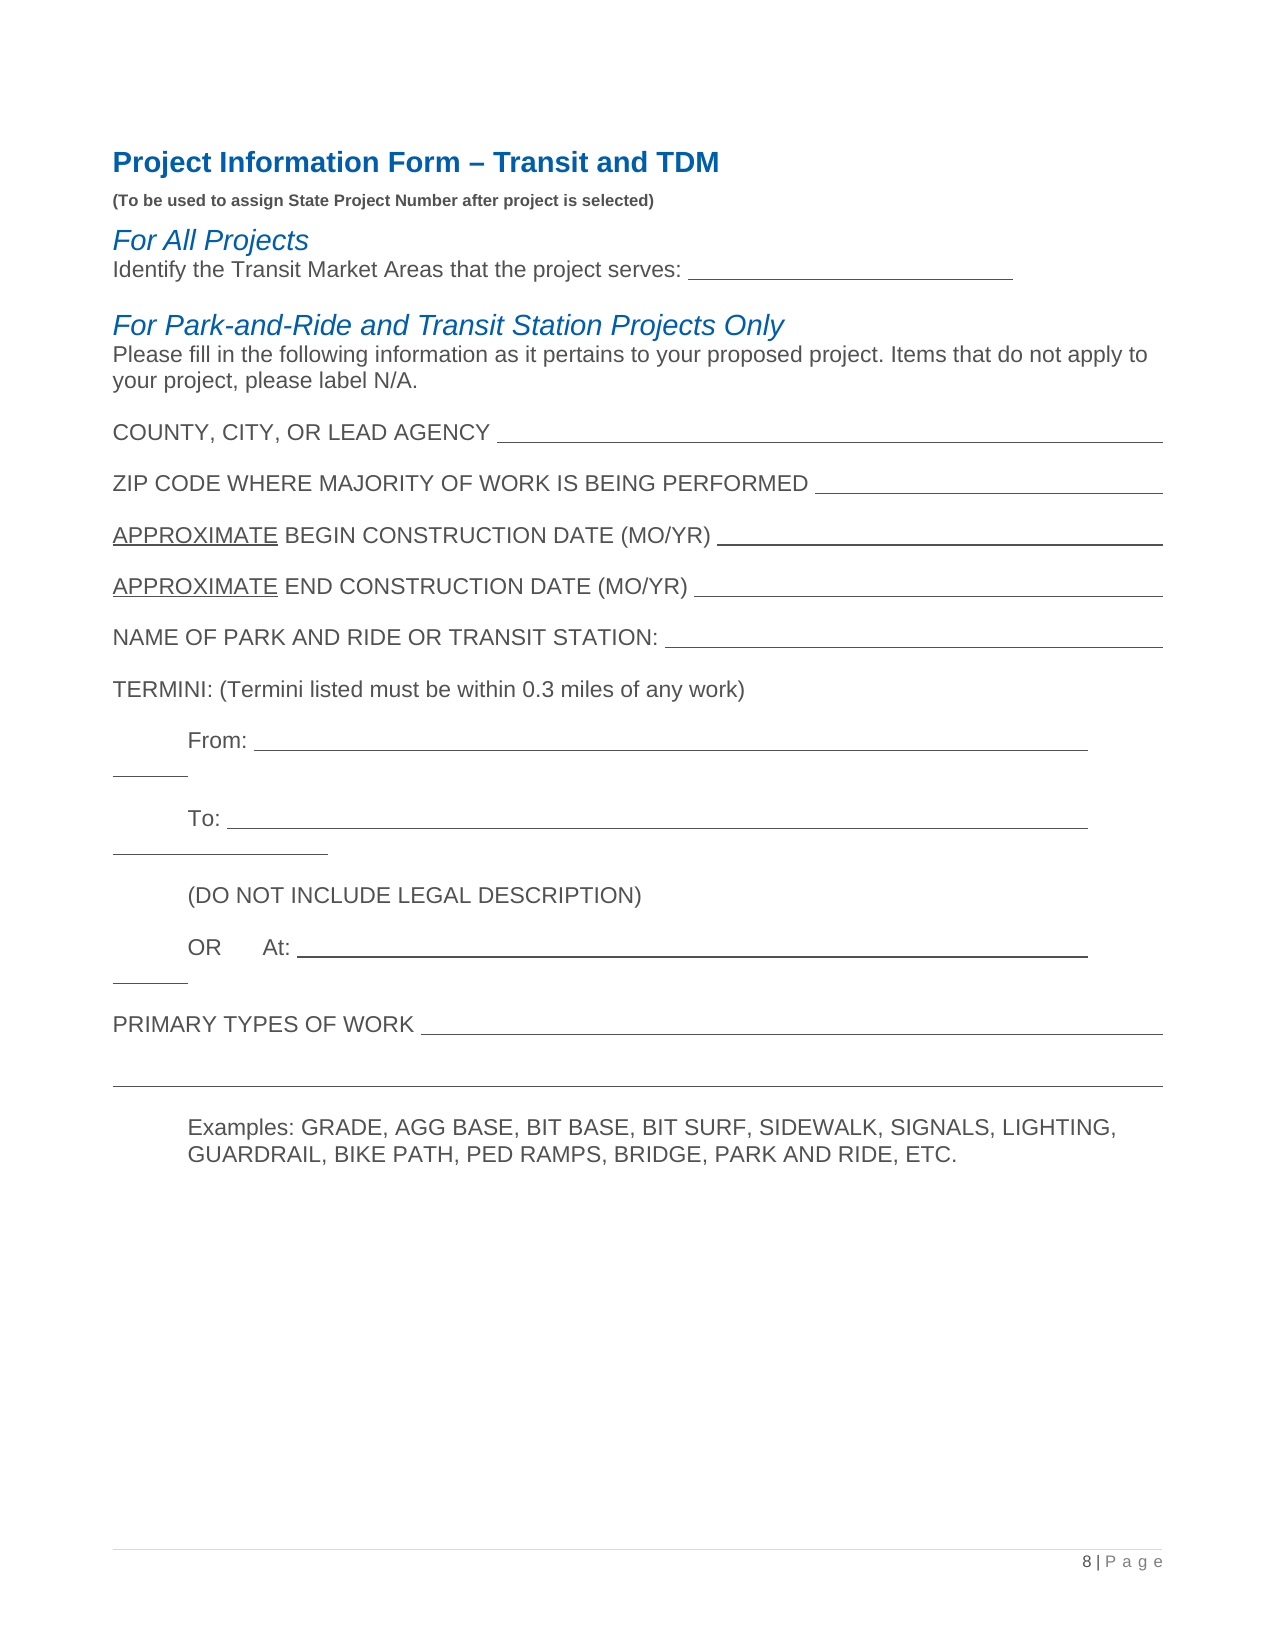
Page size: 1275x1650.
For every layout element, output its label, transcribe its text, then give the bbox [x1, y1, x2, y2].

text From: [112, 727, 1162, 780]
text COUNTY, CITY, OR LEAD AGENCY [112, 419, 1162, 445]
text Please fill in the following information as it pertains to your proposed project. Items that do not apply to your project, please label N/A. [112, 341, 1162, 394]
text TERMINI: (Termini listed must be within 0.3 miles of any work) [112, 676, 1162, 702]
text (To be used to assign State Project Number after project is selected) [112, 191, 1162, 210]
text OR At: [112, 934, 1162, 986]
subtitle For Park-and-Ride and Transit Station Projects Only [112, 308, 1162, 341]
text (DO NOT INCLUDE LEGAL DESCRIPTION) [187, 882, 1162, 909]
text APPROXIMATE END CONSTRUCTION DATE (MO/YR) [112, 573, 1162, 599]
text ZIP CODE WHERE MAJORITY OF WORK IS BEING PERFORMED [112, 470, 1162, 497]
text Examples: GRADE, AGG BASE, BIT BASE, BIT SURF, SIDEWALK, SIGNALS, LIGHTING, GUARDRAIL, BIKE PATH, PED RAMPS, BRIDGE, PARK AND RIDE, ETC. [187, 1114, 1162, 1167]
subtitle Project Information Form – Transit and TDM [112, 145, 1162, 178]
text NAME OF PARK AND RIDE OR TRANSIT STATION: [112, 624, 1162, 651]
text APPROXIMATE BEGIN CONSTRUCTION DATE (MO/YR) [112, 522, 1162, 548]
text PRIMARY TYPES OF WORK [112, 1011, 1162, 1038]
text To: [112, 805, 1162, 857]
text Identify the Transit Market Areas that the project serves: [112, 256, 1162, 283]
subtitle For All Projects [112, 223, 1162, 256]
